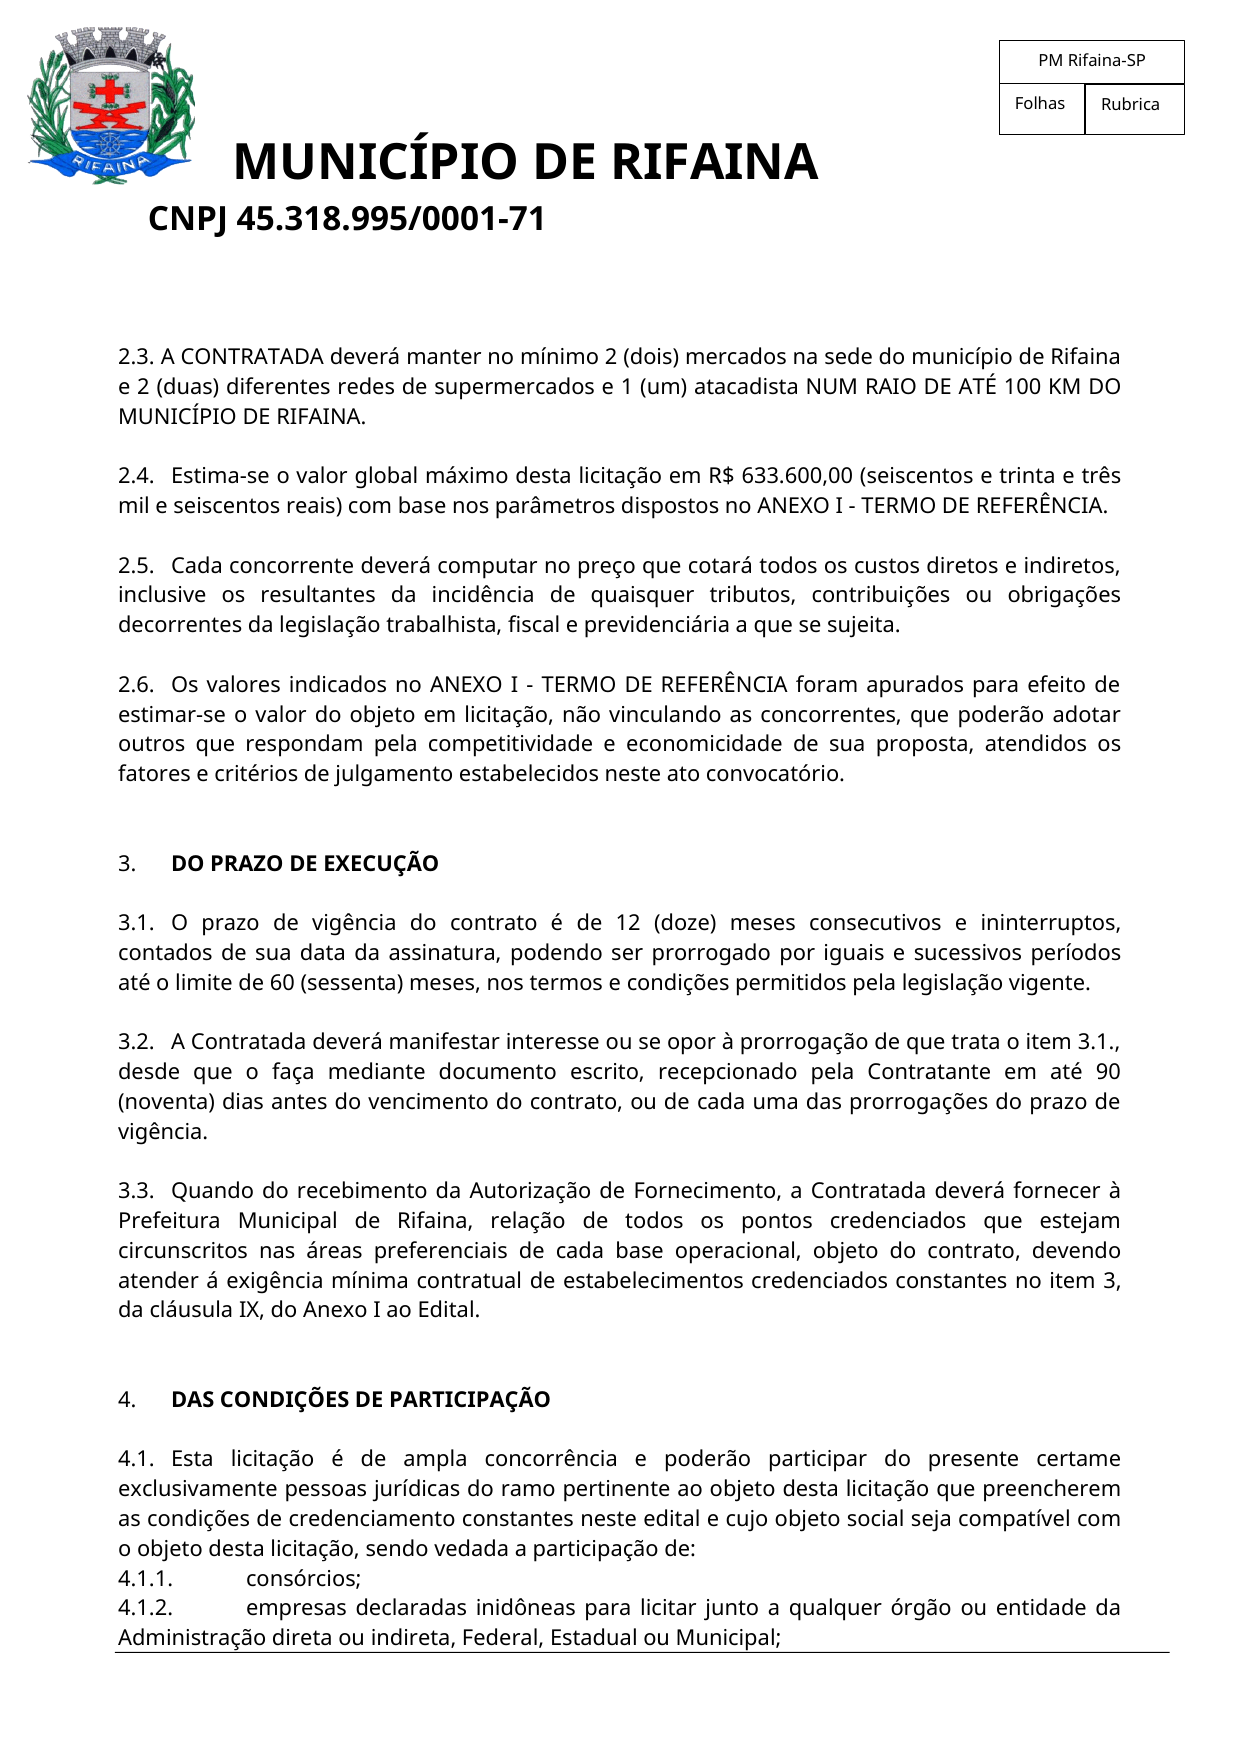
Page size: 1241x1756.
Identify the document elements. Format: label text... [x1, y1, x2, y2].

text 2.5. Cada concorrente deverá computar no preço que cotará todos os custos diretos e indiretos, inclusive os resultantes da incidência de quaisquer tributos, contribuições ou obrigações decorrentes da legislação trabalhista, fiscal e previdenciária a que se sujeita. [118, 549, 1122, 639]
text 3. DO PRAZO DE EXECUÇÃO [118, 847, 1122, 877]
text 3.3. Quando do recebimento da Autorização de Fornecimento, a Contratada deverá fornecer à Prefeitura Municipal de Rifaina, relação de todos os pontos credenciados que estejam circunscritos nas áreas preferenciais de cada base operacional, objeto do contrato, devendo atender á exigência mínima contratual de estabelecimentos credenciados constantes no item 3, da cláusula IX, do Anexo I ao Edital. [118, 1175, 1122, 1324]
text 4.1.1. consórcios; [118, 1562, 1122, 1592]
text 4.1.2. empresas declaradas inidôneas para licitar junto a qualquer órgão ou entidade da Administração direta ou indireta, Federal, Estadual ou Municipal; [118, 1592, 1122, 1652]
picture [26, 25, 195, 185]
text 2.3. A CONTRATADA deverá manter no mínimo 2 (dois) mercados na sede do município de Rifaina e 2 (duas) diferentes redes de supermercados e 1 (um) atacadista NUM RAIO DE ATÉ 100 KM DO MUNICÍPIO DE RIFAINA. [118, 341, 1122, 430]
text 3.1. O prazo de vigência do contrato é de 12 (doze) meses consecutivos e ininterruptos, contados de sua data da assinatura, podendo ser prorrogado por iguais e sucessivos períodos até o limite de 60 (sessenta) meses, nos termos e condições permitidos pela legislação vigente. [118, 907, 1122, 996]
text 3.2. A Contratada deverá manifestar interesse ou se opor à prorrogação de que trata o item 3.1., desde que o faça mediante documento escrito, recepcionado pela Contratante em até 90 (noventa) dias antes do vencimento do contrato, ou de cada uma das prorrogações do prazo de vigência. [118, 1026, 1122, 1145]
text 4.1. Esta licitação é de ampla concorrência e poderão participar do presente certame exclusivamente pessoas jurídicas do ramo pertinente ao objeto desta licitação que preencherem as condições de credenciamento constantes neste edital e cujo objeto social seja compatível com o objeto desta licitação, sendo vedada a participação de: [118, 1443, 1122, 1562]
text 2.6. Os valores indicados no ANEXO I - TERMO DE REFERÊNCIA foram apurados para efeito de estimar-se o valor do objeto em licitação, não vinculando as concorrentes, que poderão adotar outros que respondam pela competitividade e economicidade de sua proposta, atendidos os fatores e critérios de julgamento estabelecidos neste ato convocatório. [118, 669, 1122, 788]
text 4. DAS CONDIÇÕES DE PARTICIPAÇÃO [118, 1384, 1122, 1413]
text 2.4. Estima-se o valor global máximo desta licitação em R$ 633.600,00 (seiscentos e trinta e três mil e seiscentos reais) com base nos parâmetros dispostos no ANEXO I - TERMO DE REFERÊNCIA. [118, 460, 1122, 520]
